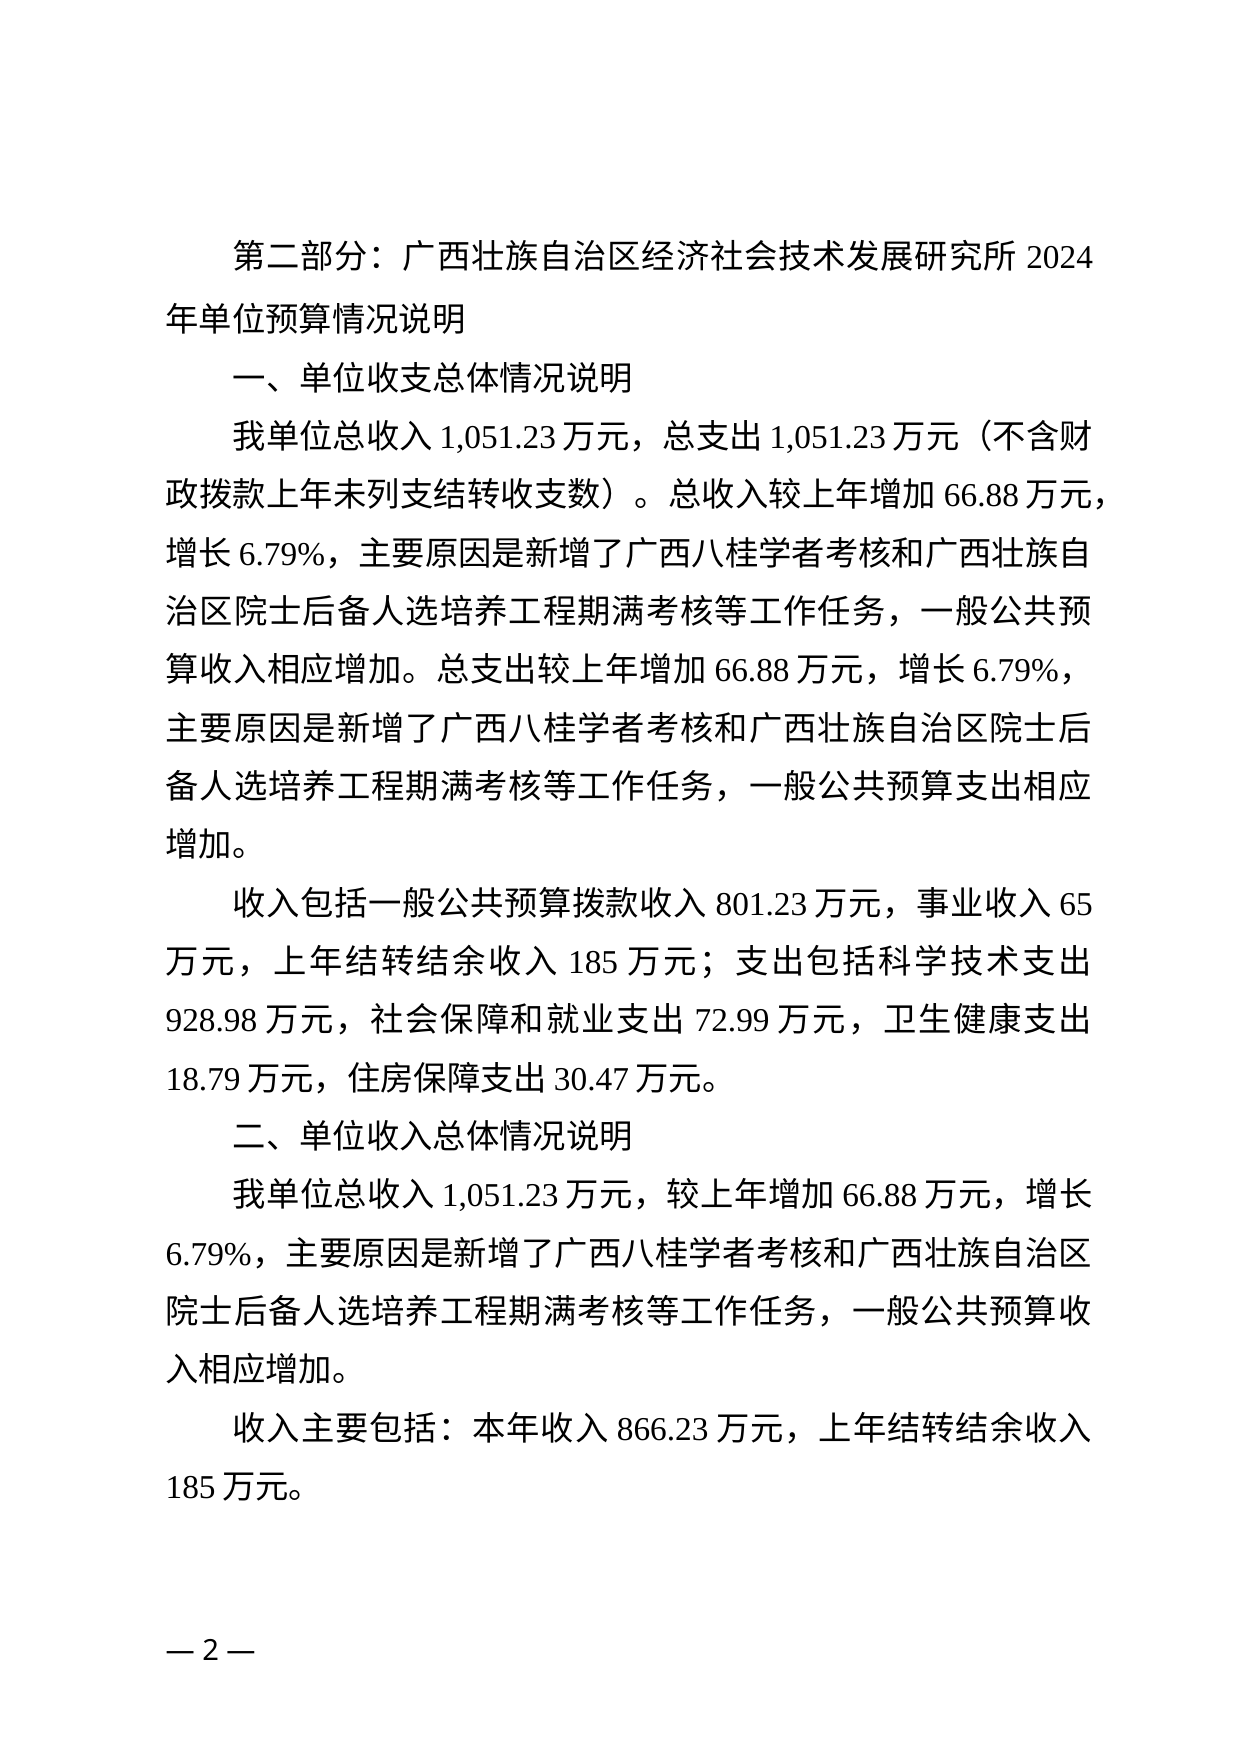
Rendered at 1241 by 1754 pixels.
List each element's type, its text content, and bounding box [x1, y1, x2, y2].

text 收入主要包括：本年收入866.23万元，上年结转结余收入185万元。 [165, 1393, 1093, 1510]
text 收入包括一般公共预算拨款收入801.23万元，事业收入65万元，上年结转结余收入185万元；支出包括科学技术支出928.98万元，社会保障和就业支出72.99万元，卫生健康支出18.79万元，住房保障支出30.47万元。 [165, 868, 1093, 1102]
text 我单位总收入1,051.23万元，较上年增加66.88万元，增长6.79%，主要原因是新增了广西八桂学者考核和广西壮族自治区院士后备人选培养工程期满考核等工作任务，一般公共预算收入相应增加。 [165, 1160, 1093, 1393]
text 我单位总收入1,051.23万元，总支出1,051.23万元（不含财政拨款上年未列支结转收支数）。总收入较上年增加66.88万元，增长6.79%，主要原因是新增了广西八桂学者考核和广西壮族自治区院士后备人选培养工程期满考核等工作任务，一般公共预算收入相应增加。总支出较上年增加66.88万元，增长6.79%，主要原因是新增了广西八桂学者考核和广西壮族自治区院士后备人选培养工程期满考核等工作任务，一般公共预算支出相应增加。 [165, 402, 1093, 868]
text 二、单位收入总体情况说明 [165, 1102, 1093, 1160]
text 一、单位收支总体情况说明 [165, 343, 1093, 402]
text 第二部分：广西壮族自治区经济社会技术发展研究所2024年单位预算情况说明 [165, 218, 1093, 343]
